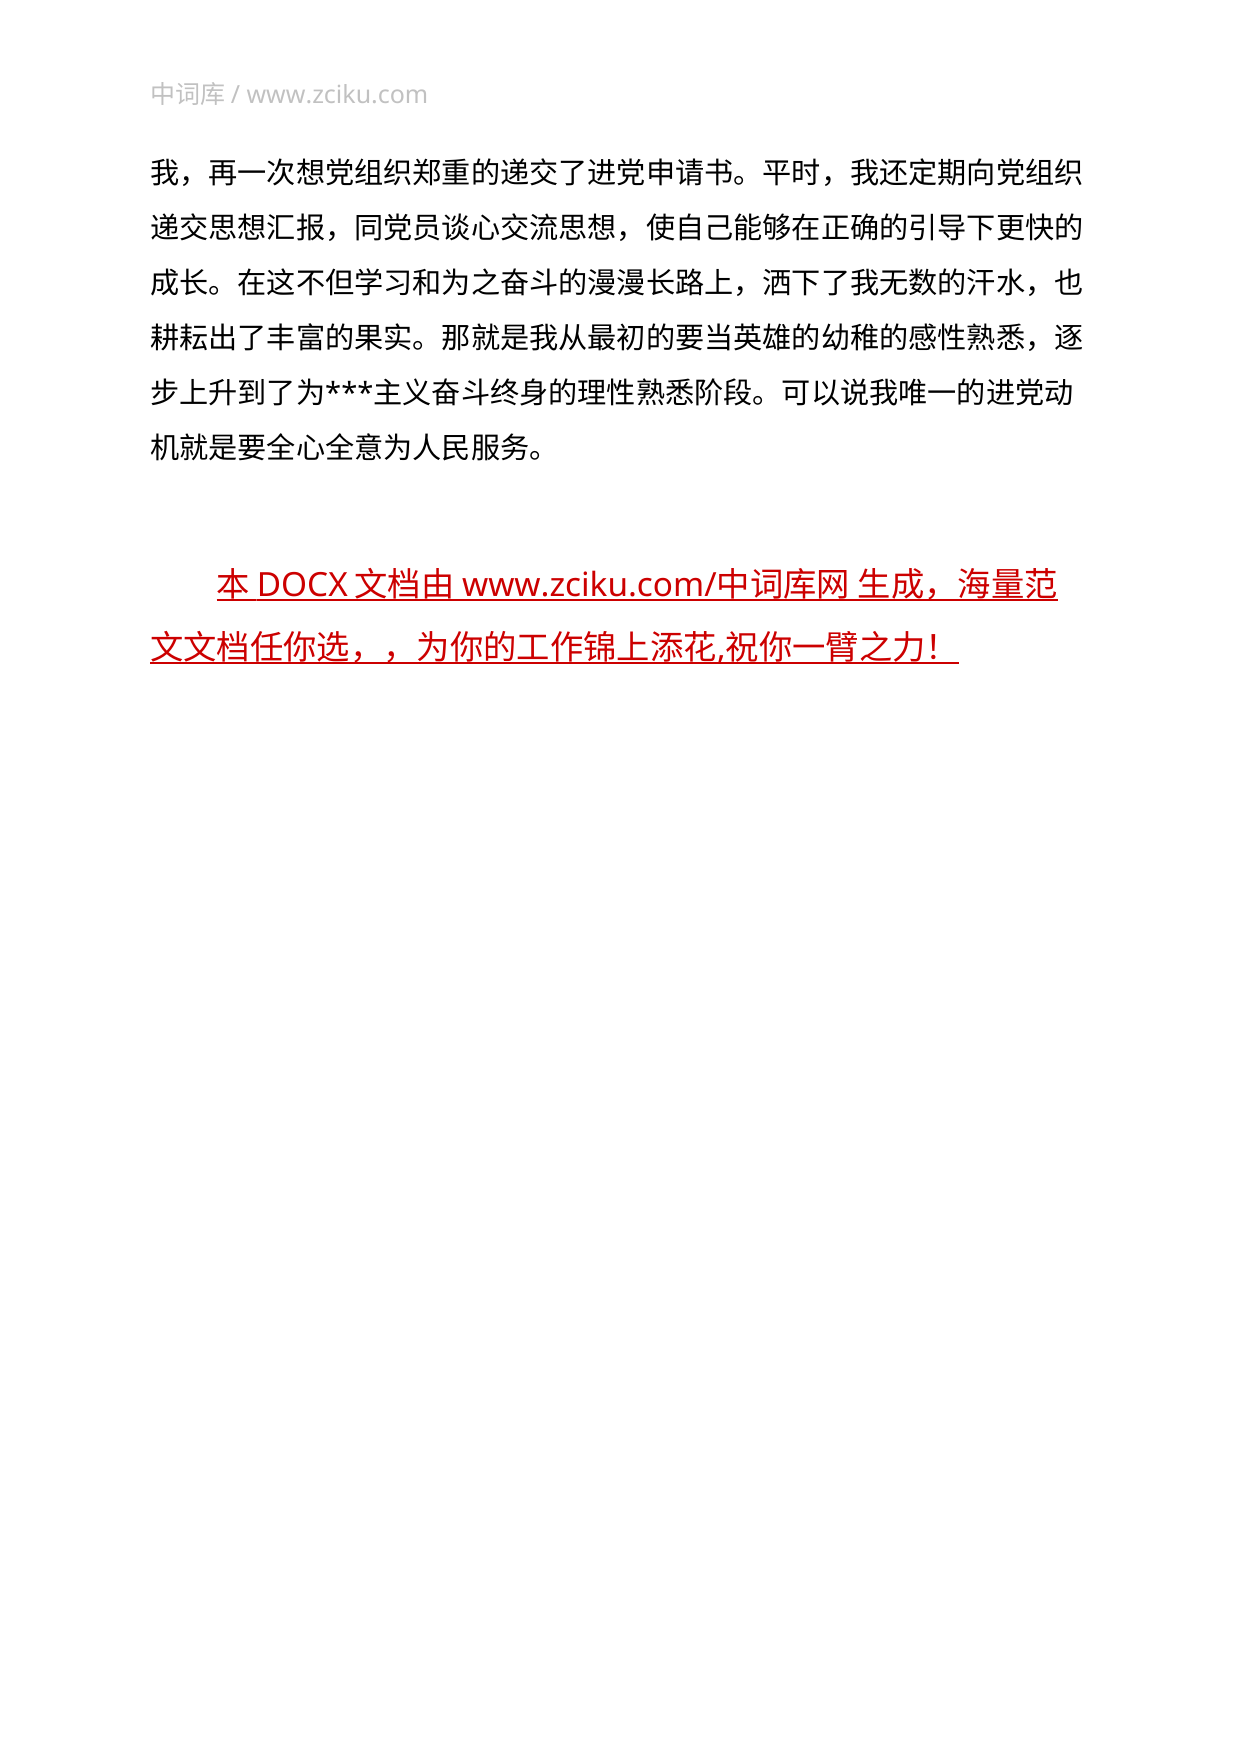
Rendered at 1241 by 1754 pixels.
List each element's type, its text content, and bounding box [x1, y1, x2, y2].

text 本DOCX文档由 www.zciku.com/中词库网 生成，海量范文文档任你选，，为你的工作锦上添花,祝你一臂之力！ [150, 558, 1090, 669]
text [150, 150, 1090, 467]
